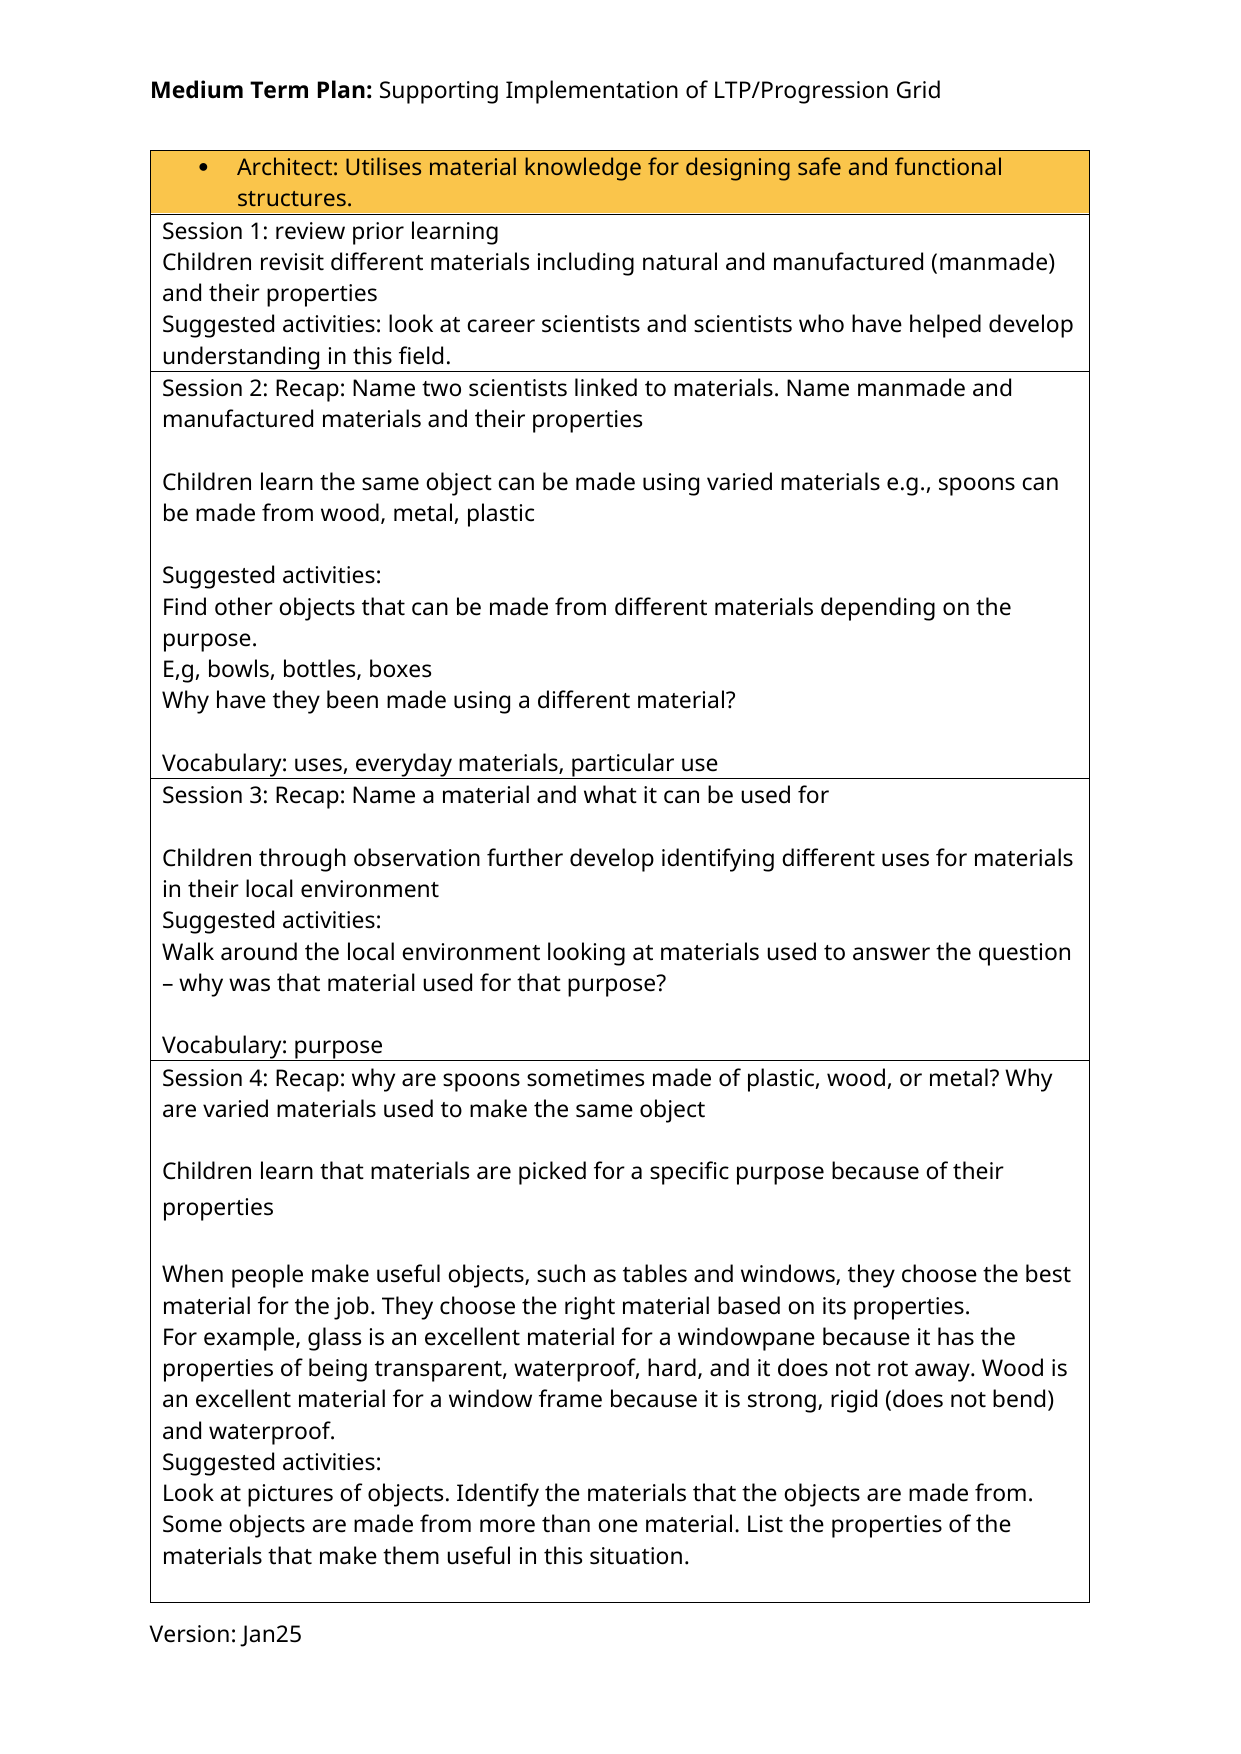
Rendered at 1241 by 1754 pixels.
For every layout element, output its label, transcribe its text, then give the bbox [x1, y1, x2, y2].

table_cell Session 2: Recap: Name two scientists linked to materials. Name manmade and manufactured materials and their properties Children learn the same object can be made using varied materials e.g., spoons can be made from wood, metal, plastic Suggested activities: Find other objects that can be made from different materials depending on the purpose. E,g, bowls, bottles, boxes Why have they been made using a different material? Vocabulary: uses, everyday materials, particular use [151, 372, 1089, 778]
table_cell Session 1: review prior learning Children revisit different materials including natural and manufactured (manmade) and their properties Suggested activities: look at career scientists and scientists who have helped develop understanding in this field. [151, 215, 1089, 371]
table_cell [151, 1061, 1089, 1602]
table_cell Session 3: Recap: Name a material and what it can be used for Children through observation further develop identifying different uses for materials in their local environment Suggested activities: Walk around the local environment looking at materials used to answer the question – why was that material used for that purpose? Vocabulary: purpose [151, 779, 1089, 1060]
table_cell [151, 151, 1089, 213]
